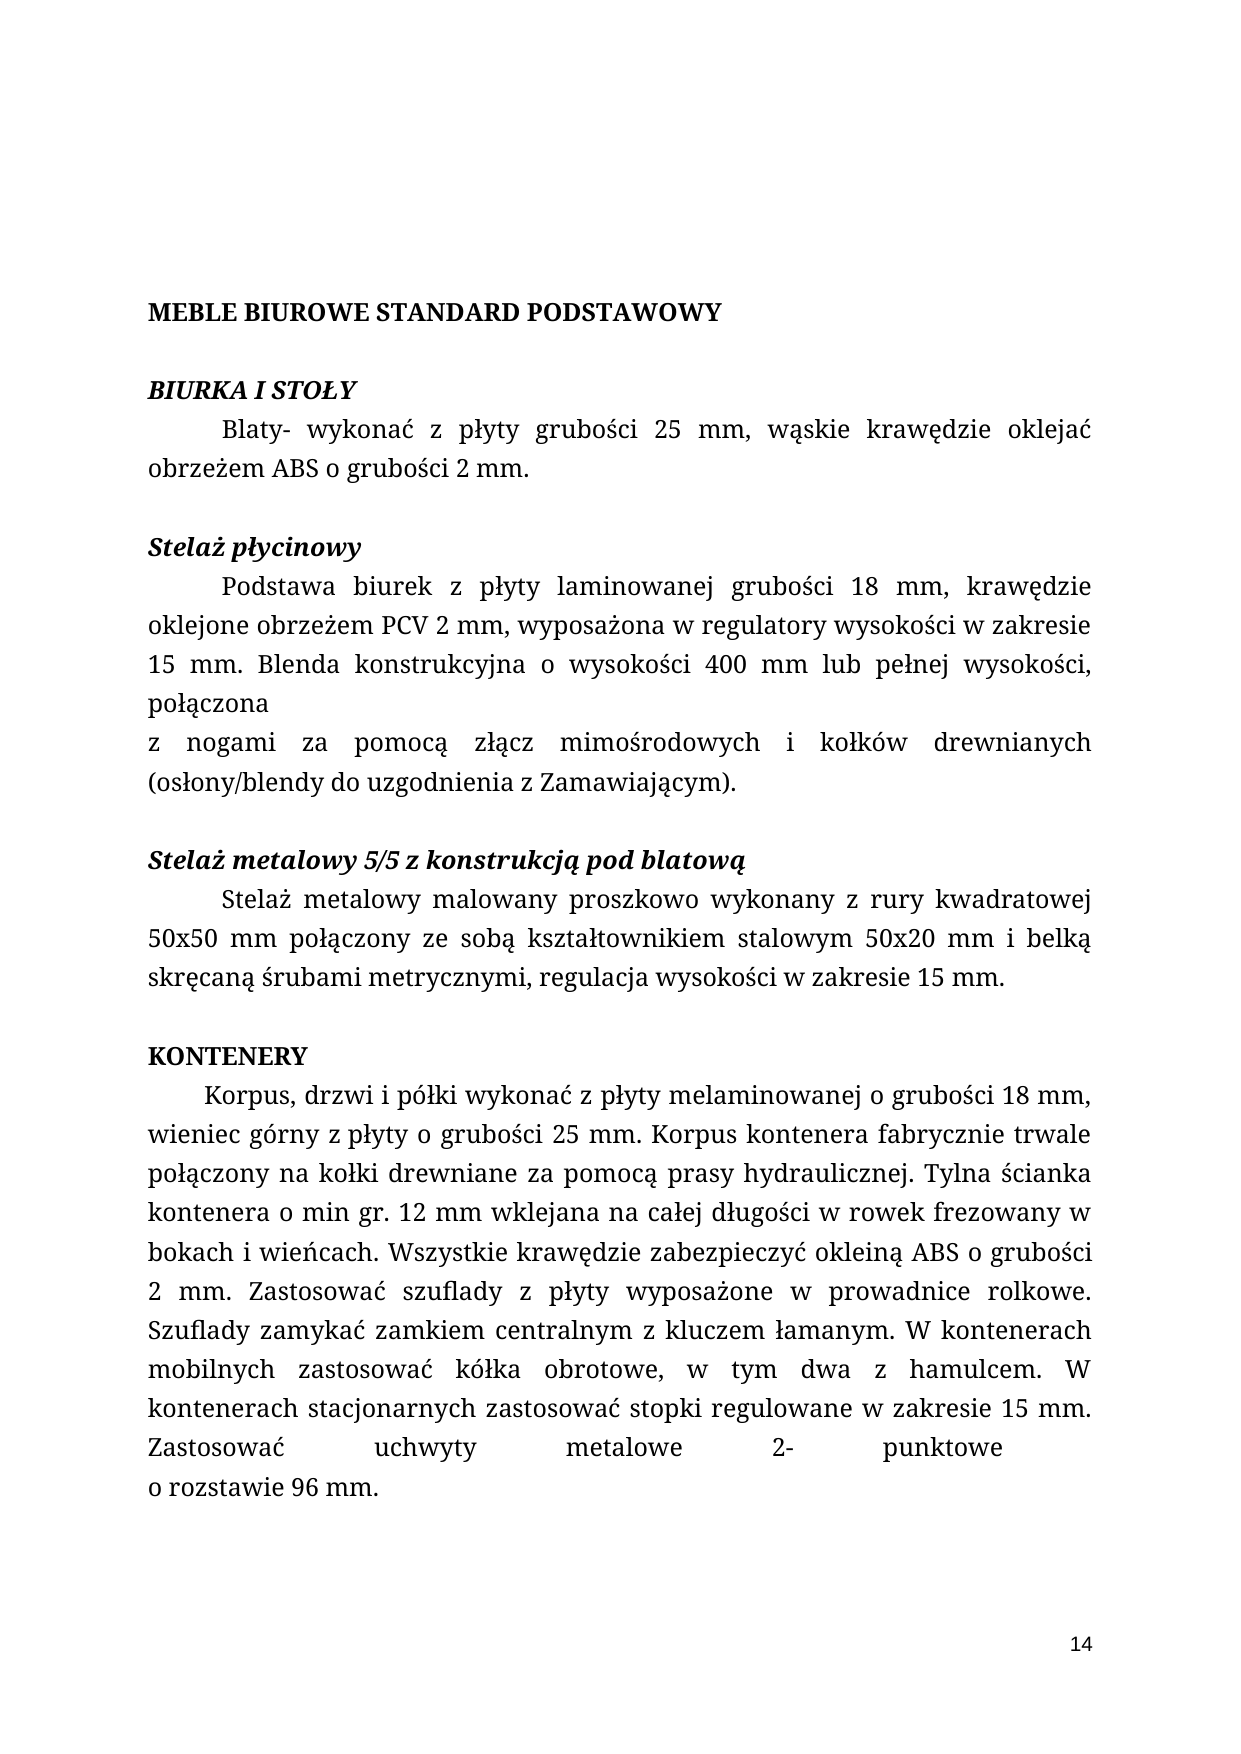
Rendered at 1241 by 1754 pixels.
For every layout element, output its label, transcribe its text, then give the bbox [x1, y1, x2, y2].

text Stelaż metalowy malowany proszkowo wykonany z rury kwadratowej 50x50 mm połączony ze sobą kształtownikiem stalowym 50x20 mm i belką skręcaną śrubami metrycznymi, regulacja wysokości w zakresie 15 mm. [148, 882, 1092, 994]
text BIURKA I STOŁY [148, 373, 1092, 407]
text Blaty- wykonać z płyty grubości 25 mm, wąskie krawędzie oklejać obrzeżem ABS o grubości 2 mm. [148, 412, 1092, 485]
text KONTENERY [148, 1038, 1092, 1072]
text Podstawa biurek z płyty laminowanej grubości 18 mm, krawędzie oklejone obrzeżem PCV 2 mm, wyposażona w regulatory wysokości w zakresie 15 mm. Blenda konstrukcyjna o wysokości 400 mm lub pełnej wysokości, połączona z nogami za pomocą złącz mimośrodowych i kołków drewnianych (osłony/blendy do uzgodnienia z Zamawiającym). [148, 568, 1092, 798]
text Stelaż metalowy 5/5 z konstrukcją pod blatową [148, 843, 1092, 877]
text Korpus, drzwi i półki wykonać z płyty melaminowanej o grubości 18 mm, wieniec górny z płyty o grubości 25 mm. Korpus kontenera fabrycznie trwale połączony na kołki drewniane za pomocą prasy hydraulicznej. Tylna ścianka kontenera o min gr. 12 mm wklejana na całej długości w rowek frezowany w bokach i wieńcach. Wszystkie krawędzie zabezpieczyć okleiną ABS o grubości 2 mm. Zastosować szuflady z płyty wyposażone w prowadnice rolkowe. Szuflady zamykać zamkiem centralnym z kluczem łamanym. W kontenerach mobilnych zastosować kółka obrotowe, w tym dwa z hamulcem. W kontenerach stacjonarnych zastosować stopki regulowane w zakresie 15 mm. Zastosować uchwyty metalowe 2- punktowe o rozstawie 96 mm. [148, 1078, 1092, 1503]
text MEBLE BIUROWE STANDARD PODSTAWOWY [148, 294, 1092, 328]
text Stelaż płycinowy [148, 529, 1048, 563]
